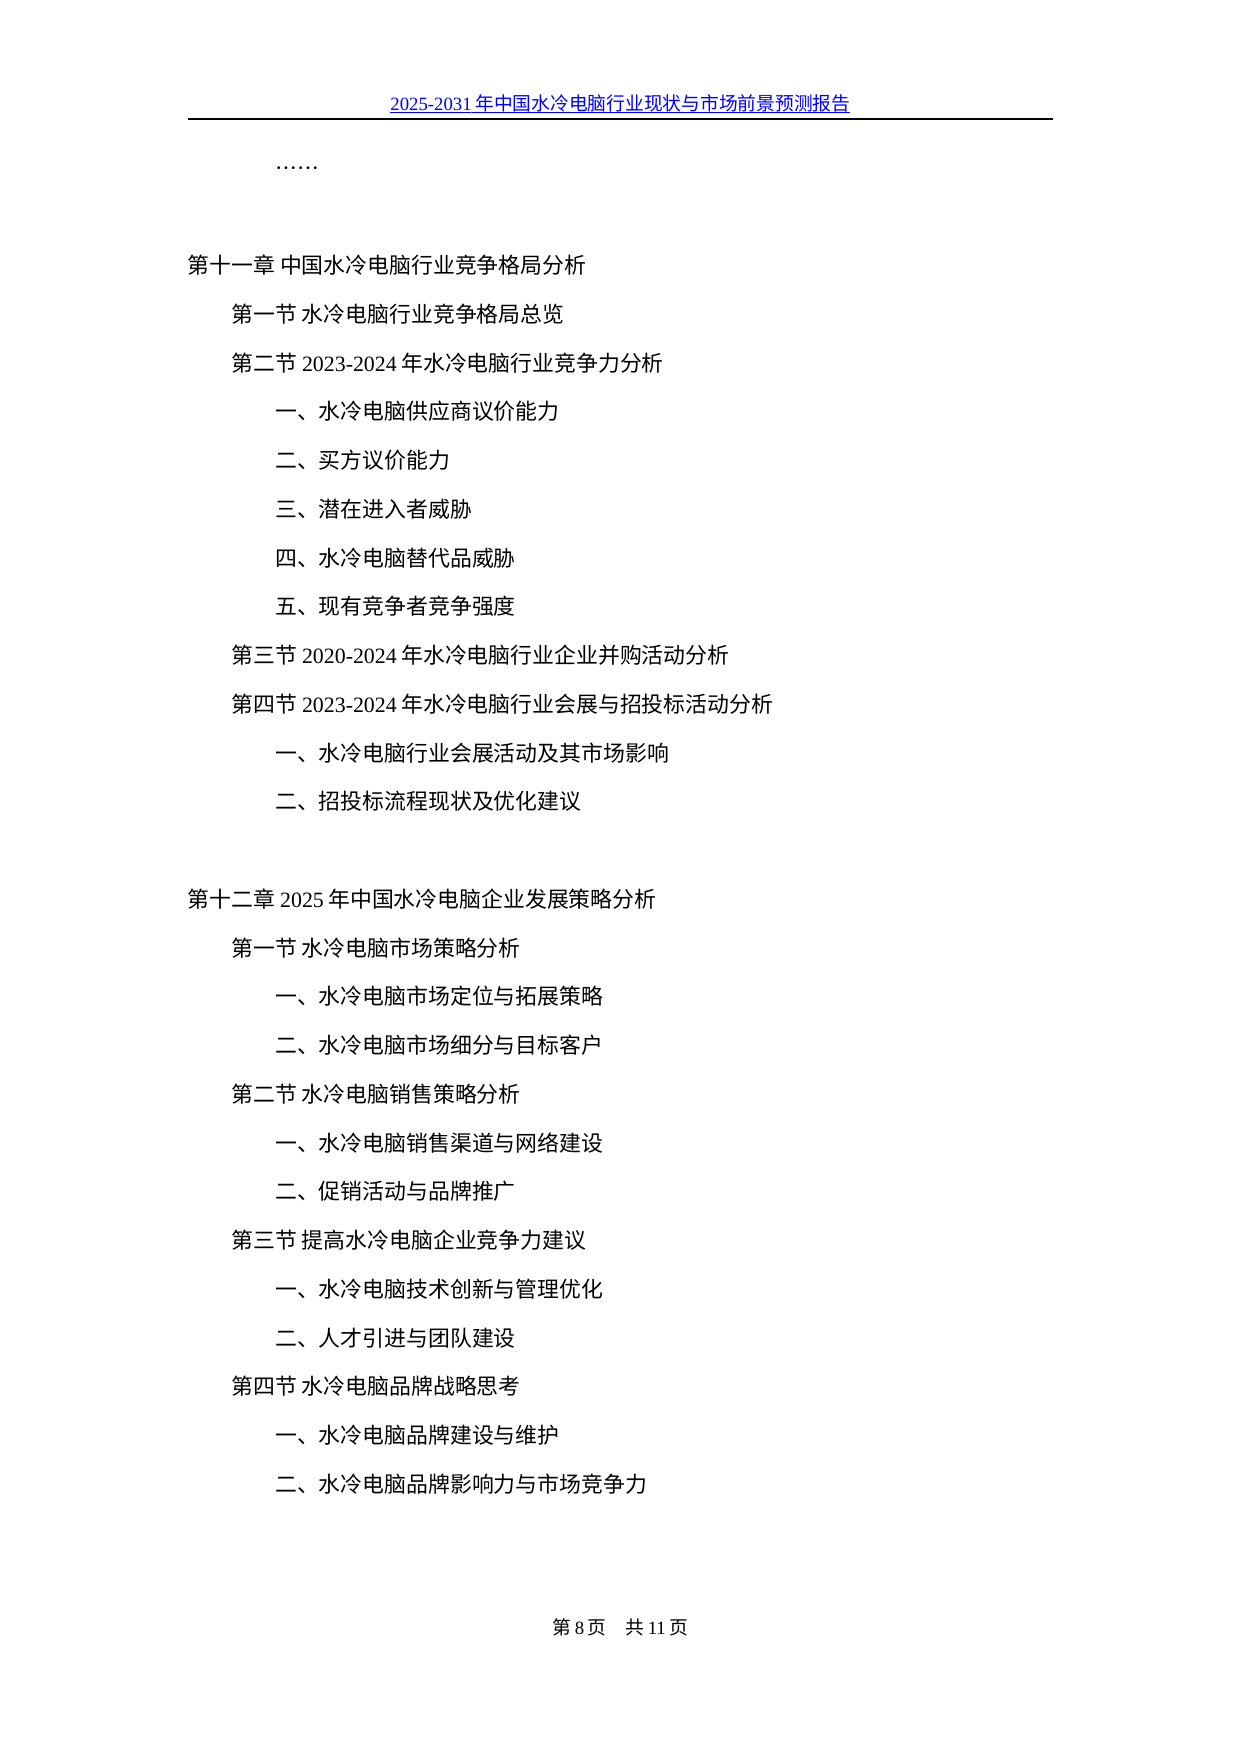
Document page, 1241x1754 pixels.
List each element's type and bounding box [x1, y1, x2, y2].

text [187, 150, 1053, 1499]
